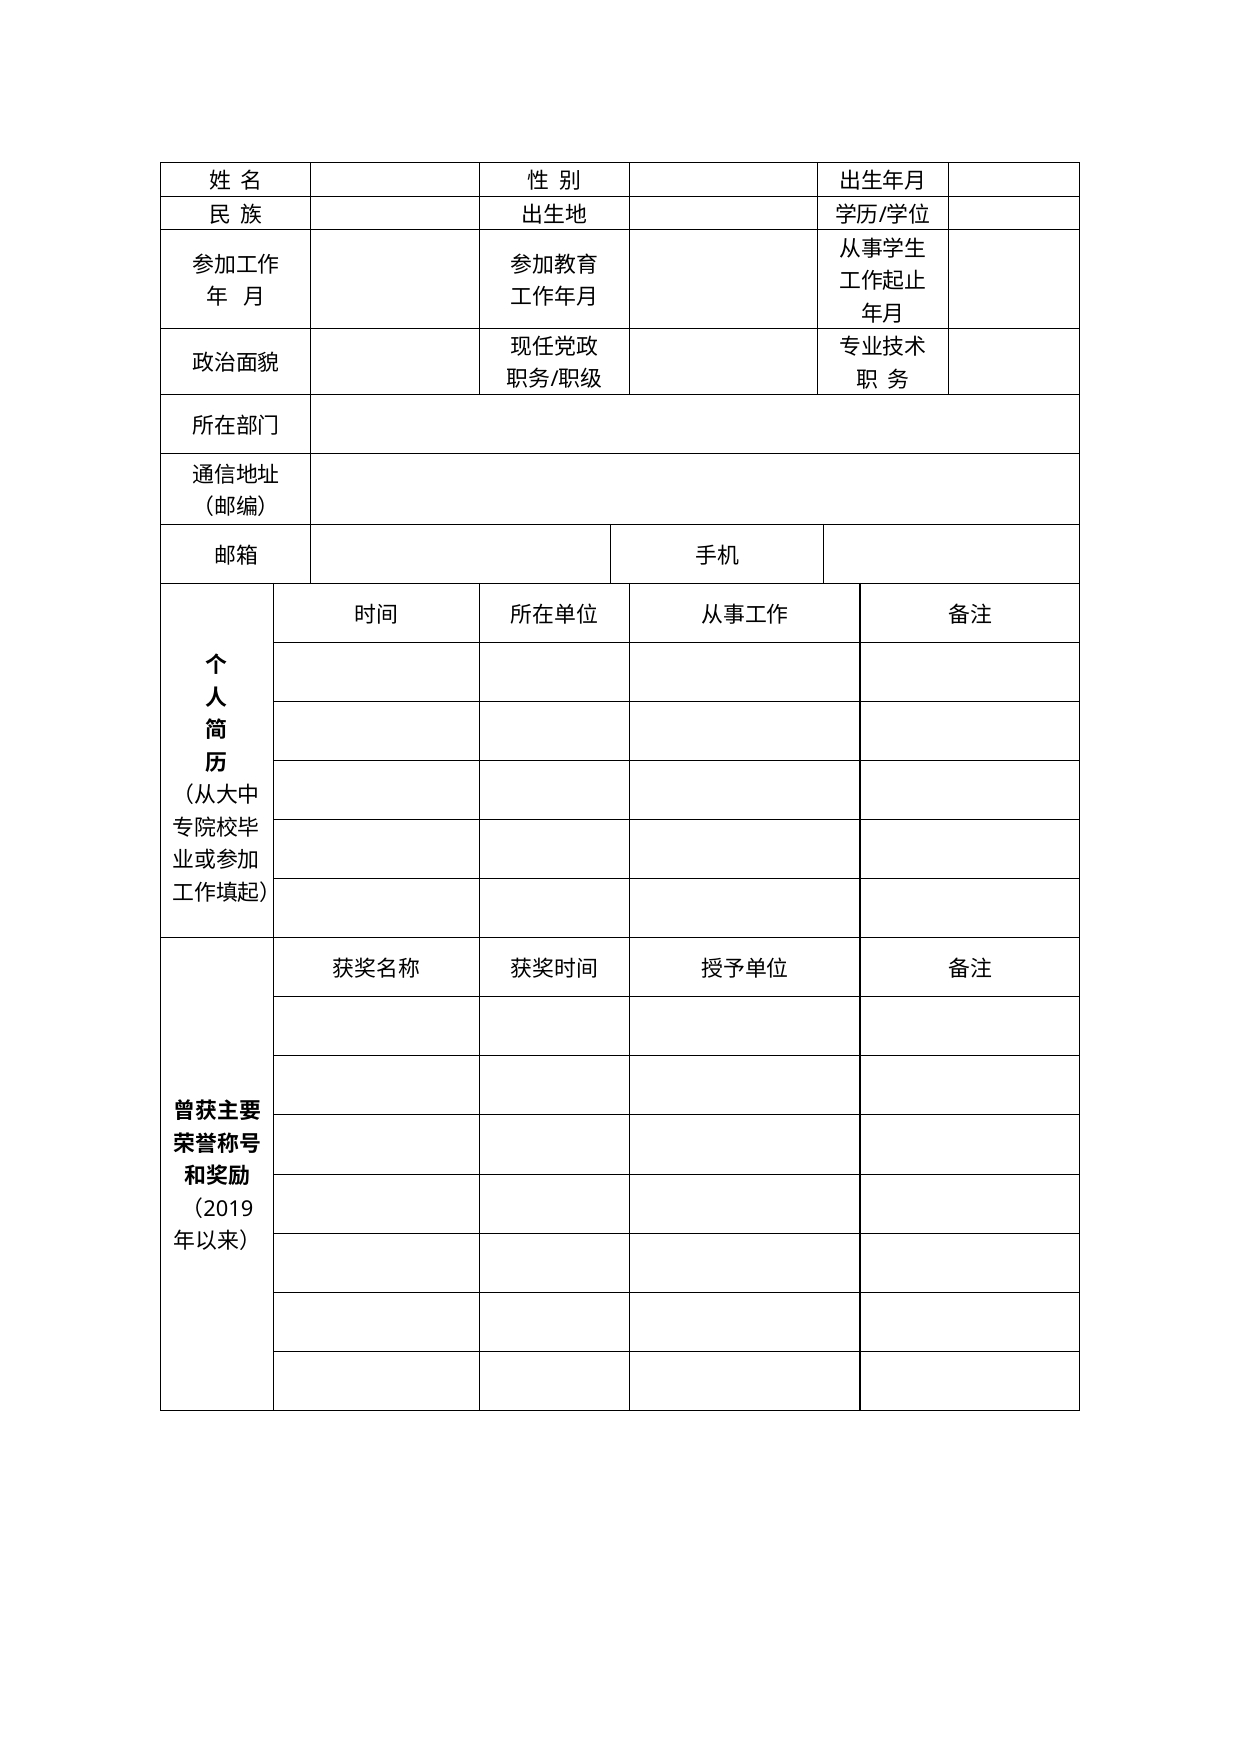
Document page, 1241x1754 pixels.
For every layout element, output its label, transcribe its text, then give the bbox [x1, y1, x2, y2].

table_cell [630, 1056, 859, 1114]
table_cell [274, 820, 479, 878]
table_cell [480, 820, 629, 878]
table_cell [480, 1293, 629, 1351]
table_cell [861, 1115, 1079, 1173]
table_cell [311, 197, 479, 229]
table_cell 所在单位 [480, 584, 629, 642]
table_cell [274, 1293, 479, 1351]
table_cell 专业技术 职 务 [818, 329, 948, 394]
table_cell 参加教育 工作年月 [480, 230, 629, 328]
table_cell [311, 525, 610, 583]
table_cell [949, 329, 1079, 394]
table_cell 获奖名称 [274, 938, 479, 996]
table_cell 所在部门 [161, 395, 310, 453]
table_cell [480, 1352, 629, 1410]
table_cell [480, 1115, 629, 1173]
table_cell [861, 1234, 1079, 1292]
table_cell 学历/学位 [818, 197, 948, 229]
table_cell 邮箱 [161, 525, 310, 583]
table_cell [861, 820, 1079, 878]
table_cell [480, 643, 629, 701]
table_cell [630, 997, 859, 1055]
table_cell 个 人 简 历 （从大中 专院校毕 业或参加 工作填起） [161, 584, 273, 937]
table_cell [861, 761, 1079, 819]
table_cell [480, 997, 629, 1055]
table_cell 手机 [611, 525, 823, 583]
table_cell [480, 1056, 629, 1114]
table_cell 曾获主要荣誉称号和奖励 （2019年以来） [161, 938, 273, 1410]
table_cell 民 族 [161, 197, 310, 229]
table_cell [274, 761, 479, 819]
table_cell [630, 761, 859, 819]
table_cell [630, 329, 817, 394]
table_cell 从事学生工作起止年月 [818, 230, 948, 328]
table_cell [274, 879, 479, 937]
table_cell [480, 1175, 629, 1232]
table_cell [274, 702, 479, 760]
table_cell [630, 1234, 859, 1292]
table_cell [274, 997, 479, 1055]
table_header 性 别 [480, 163, 629, 196]
table_cell 出生地 [480, 197, 629, 229]
table_cell [630, 643, 859, 701]
table_header [630, 163, 817, 196]
table_header 姓 名 [161, 163, 310, 196]
table_cell [949, 197, 1079, 229]
table_cell 时间 [274, 584, 479, 642]
table_cell [861, 1293, 1079, 1351]
table_cell 获奖时间 [480, 938, 629, 996]
table_cell [861, 702, 1079, 760]
table_cell 授予单位 [630, 938, 859, 996]
table_cell [630, 879, 859, 937]
table_cell [311, 454, 1079, 524]
table_cell [311, 395, 1079, 453]
table_cell [861, 1352, 1079, 1410]
table_cell 备注 [861, 938, 1079, 996]
table_cell [311, 230, 479, 328]
table_cell 通信地址 （邮编） [161, 454, 310, 524]
table_cell 备注 [861, 584, 1079, 642]
table_cell [311, 329, 479, 394]
table_cell [630, 197, 817, 229]
table_cell [274, 1115, 479, 1173]
table_cell [274, 1234, 479, 1292]
table_cell [861, 1175, 1079, 1232]
table_header [949, 163, 1079, 196]
table_cell [824, 525, 1079, 583]
table_cell [480, 702, 629, 760]
table_cell [480, 761, 629, 819]
table_cell 政治面貌 [161, 329, 310, 394]
table_cell [861, 879, 1079, 937]
table_cell [630, 820, 859, 878]
table_cell [630, 1293, 859, 1351]
table_cell 现任党政 职务/职级 [480, 329, 629, 394]
table_cell [480, 1234, 629, 1292]
table_cell [274, 1056, 479, 1114]
table_cell [861, 1056, 1079, 1114]
table_cell [274, 643, 479, 701]
table_cell [630, 702, 859, 760]
table_cell [630, 1175, 859, 1232]
table_cell [949, 230, 1079, 328]
table_header [311, 163, 479, 196]
table_cell [274, 1175, 479, 1232]
table_cell [480, 879, 629, 937]
table_cell [861, 643, 1079, 701]
table_cell [630, 230, 817, 328]
table_cell 从事工作 [630, 584, 859, 642]
table_cell [630, 1352, 859, 1410]
table_cell [274, 1352, 479, 1410]
table_header 出生年月 [818, 163, 948, 196]
table_cell 参加工作 年 月 [161, 230, 310, 328]
table_cell [861, 997, 1079, 1055]
table_cell [630, 1115, 859, 1173]
